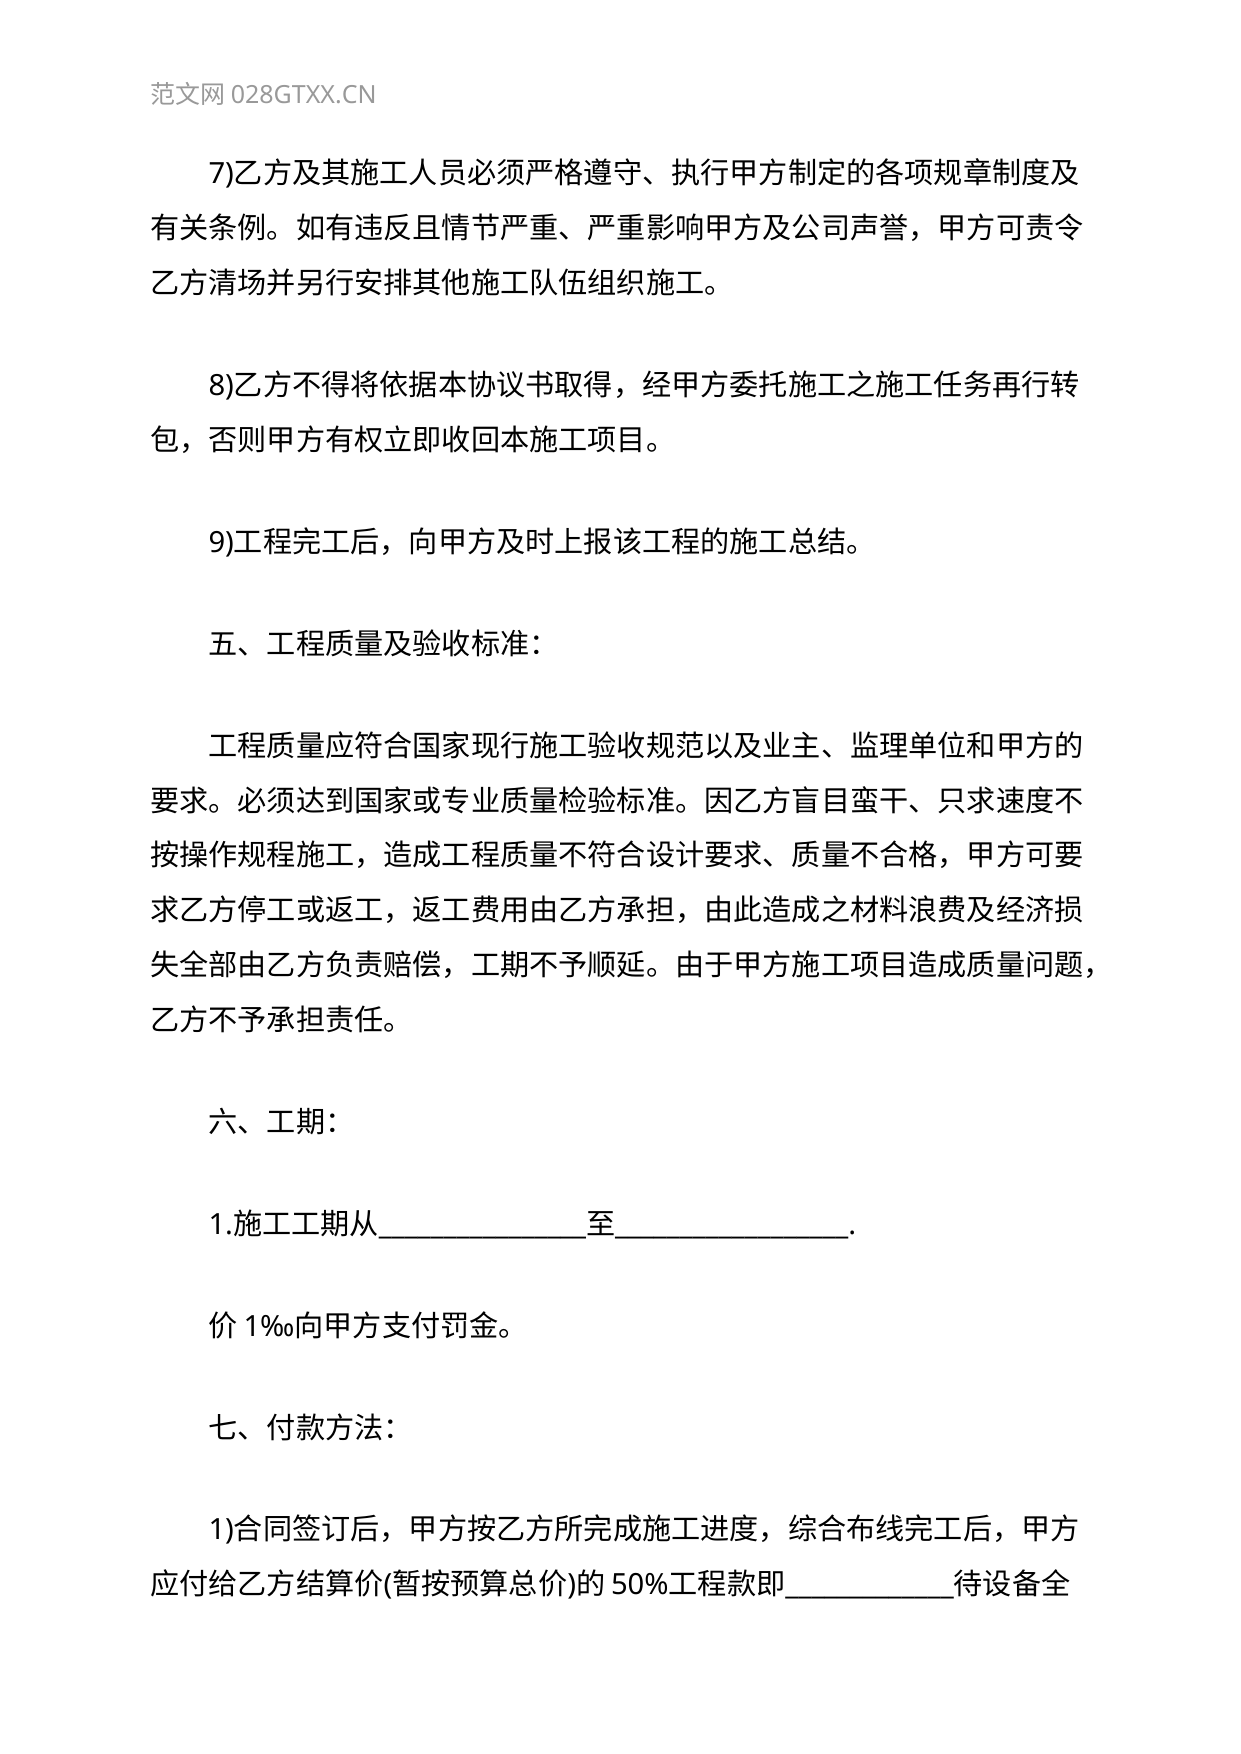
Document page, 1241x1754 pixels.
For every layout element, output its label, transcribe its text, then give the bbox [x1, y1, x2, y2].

text 五、工程质量及验收标准： [150, 620, 1090, 663]
text 工程质量应符合国家现行施工验收规范以及业主、监理单位和甲方的要求。必须达到国家或专业质量检验标准。因乙方盲目蛮干、只求速度不按操作规程施工，造成工程质量不符合设计要求、质量不合格，甲方可要求乙方停工或返工，返工费用由乙方承担，由此造成之材料浪费及经济损失全部由乙方负责赔偿，工期不予顺延。由于甲方施工项目造成质量问题，乙方不予承担责任。 [150, 722, 1090, 1039]
text 七、付款方法： [150, 1404, 1090, 1446]
text 1.施工工期从________________至__________________. [150, 1200, 1090, 1243]
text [150, 1506, 1090, 1603]
text 价1‰向甲方支付罚金。 [150, 1302, 1090, 1344]
text 9)工程完工后，向甲方及时上报该工程的施工总结。 [150, 518, 1090, 561]
text 7)乙方及其施工人员必须严格遵守、执行甲方制定的各项规章制度及有关条例。如有违反且情节严重、严重影响甲方及公司声誉，甲方可责令乙方清场并另行安排其他施工队伍组织施工。 [150, 150, 1090, 302]
text 8)乙方不得将依据本协议书取得，经甲方委托施工之施工任务再行转包，否则甲方有权立即收回本施工项目。 [150, 362, 1090, 459]
text 六、工期： [150, 1098, 1090, 1141]
